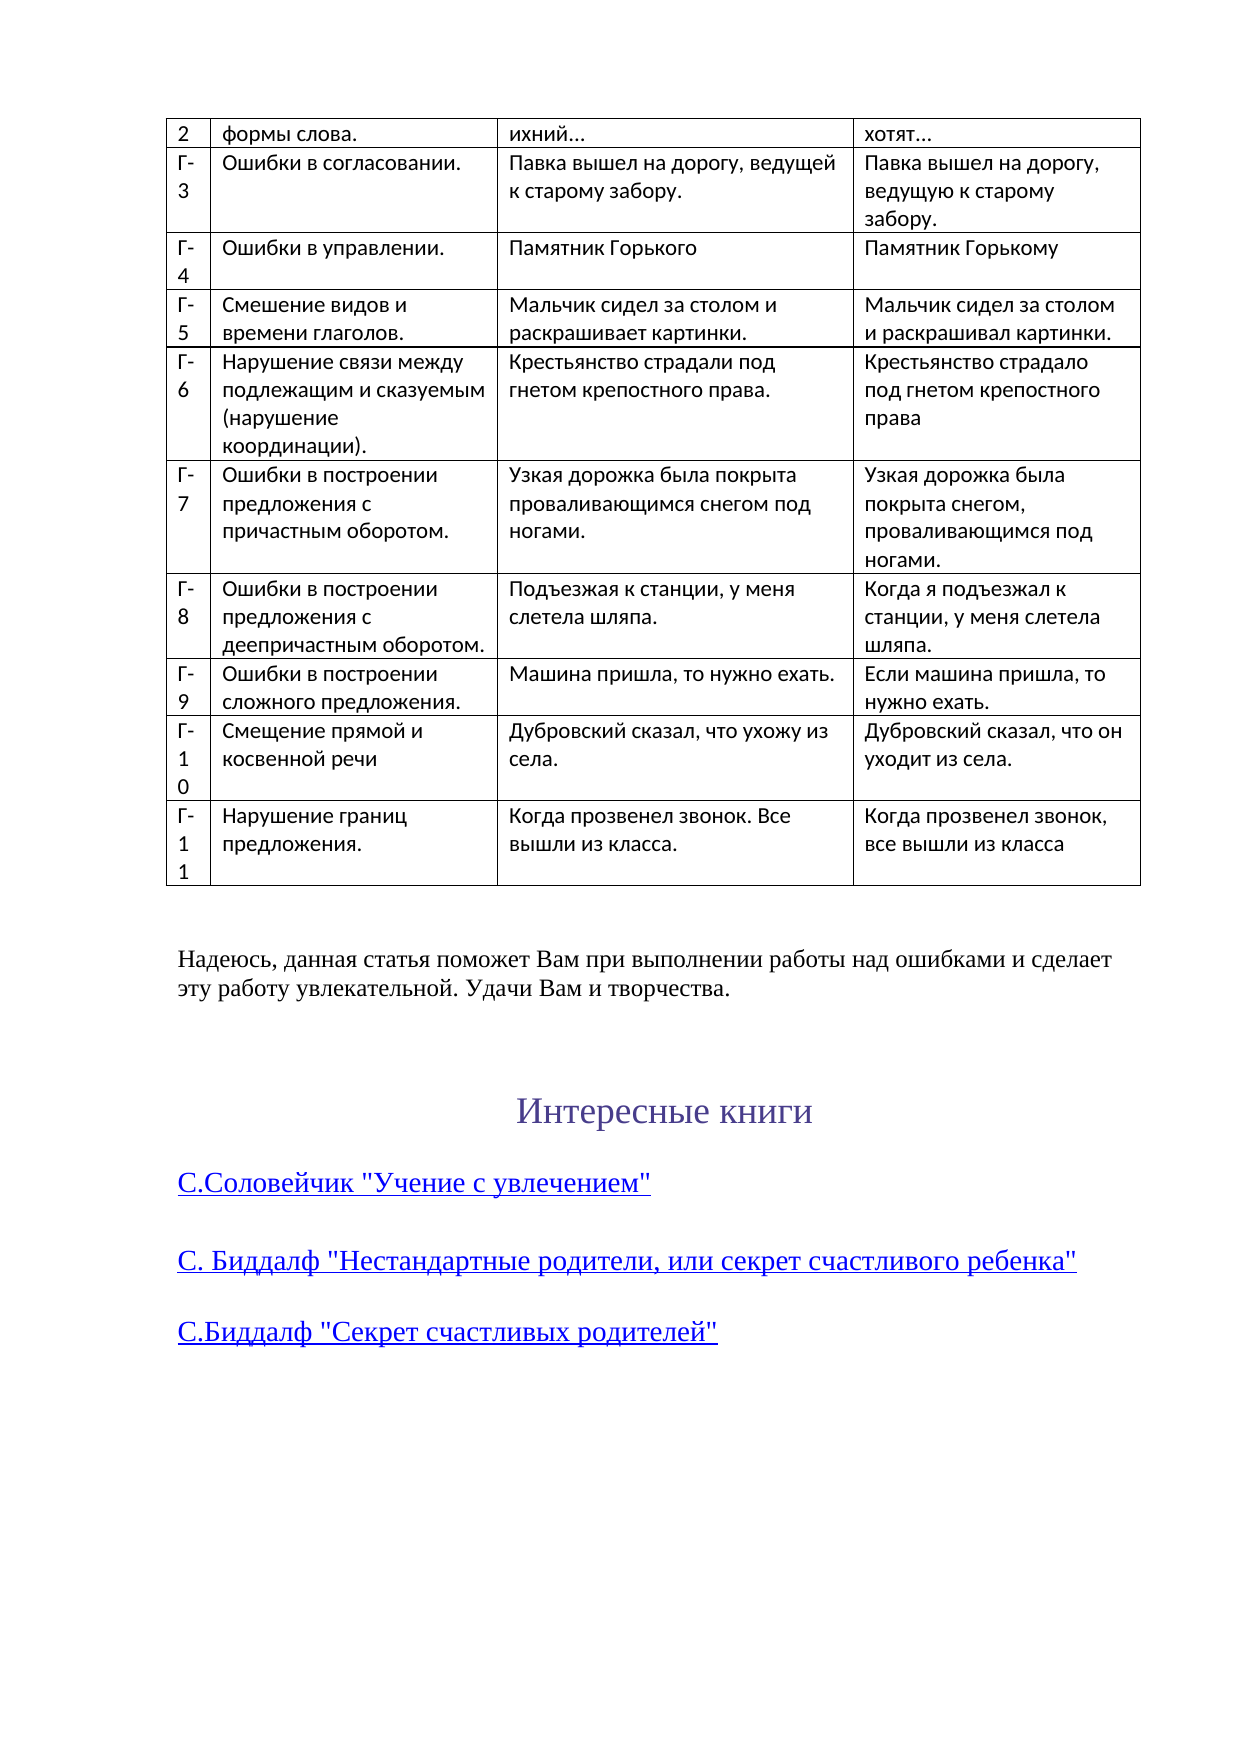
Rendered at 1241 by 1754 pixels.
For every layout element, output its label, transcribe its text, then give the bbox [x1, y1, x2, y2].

table_cell Смешение видов и времени глаголов. [211, 290, 497, 346]
table_cell Г-6 [167, 348, 210, 459]
text С.Соловейчик "Учение с увлечением" С. Биддалф "Нестандартные родители, или секрет счастливого ребенка" С.Биддалф "Секрет счастливых родителей" [177, 1132, 1152, 1348]
table_cell Подъезжая к станции, у меня слетела шляпа. [498, 574, 853, 658]
table_cell Ошибки в согласовании. [211, 148, 497, 232]
text Надеюсь, данная статья поможет Вам при выполнении работы над ошибками и сделает эту работу увлекательной. Удачи Вам и творчества. [177, 915, 1152, 1002]
table_cell Г-2 [167, 119, 210, 147]
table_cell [211, 119, 497, 147]
table_cell Г-9 [167, 659, 210, 715]
table_cell Г-10 [167, 716, 210, 800]
table_cell Г-4 [167, 233, 210, 289]
table_cell Когда прозвенел звонок. Все вышли из класса. [498, 801, 853, 885]
table_cell Узкая дорожка была покрыта снегом, проваливающимся под ногами. [854, 461, 1140, 573]
table_cell Ошибки в построении сложного предложения. [211, 659, 497, 715]
table_cell Г-11 [167, 801, 210, 885]
table_cell Нарушение границ предложения. [211, 801, 497, 885]
table_cell Смещение прямой и косвенной речи [211, 716, 497, 800]
table_cell Памятник Горькому [854, 233, 1140, 289]
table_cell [498, 119, 853, 147]
table_cell Дубровский сказал, что ухожу из села. [498, 716, 853, 800]
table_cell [854, 119, 1140, 147]
table_cell Узкая дорожка была покрыта проваливающимся снегом под ногами. [498, 461, 853, 573]
table_cell Крестьянство страдало под гнетом крепостного права [854, 348, 1140, 459]
text Интересные книги [177, 1089, 1152, 1132]
table_cell Г-5 [167, 290, 210, 346]
table_cell Нарушение связи между подлежащим и сказуемым (нарушение координации). [211, 348, 497, 459]
table_cell Когда я подъезжал к станции, у меня слетела шляпа. [854, 574, 1140, 658]
table_cell Машина пришла, то нужно ехать. [498, 659, 853, 715]
table_cell Если машина пришла, то нужно ехать. [854, 659, 1140, 715]
table_cell Ошибки в построении предложения с причастным оборотом. [211, 461, 497, 573]
table_cell Когда прозвенел звонок, все вышли из класса [854, 801, 1140, 885]
table_cell Мальчик сидел за столом и раскрашивает картинки. [498, 290, 853, 346]
table_cell Крестьянство страдали под гнетом крепостного права. [498, 348, 853, 459]
table_cell Ошибки в управлении. [211, 233, 497, 289]
table_cell Памятник Горького [498, 233, 853, 289]
table_cell Ошибки в построении предложения с деепричастным оборотом. [211, 574, 497, 658]
table_cell Г-3 [167, 148, 210, 232]
table_cell Павка вышел на дорогу, ведущую к старому забору. [854, 148, 1140, 232]
table_cell Г-7 [167, 461, 210, 573]
table_cell Г-8 [167, 574, 210, 658]
table_cell Павка вышел на дорогу, ведущей к старому забору. [498, 148, 853, 232]
table_cell Мальчик сидел за столом и раскрашивал картинки. [854, 290, 1140, 346]
table_cell Дубровский сказал, что он уходит из села. [854, 716, 1140, 800]
